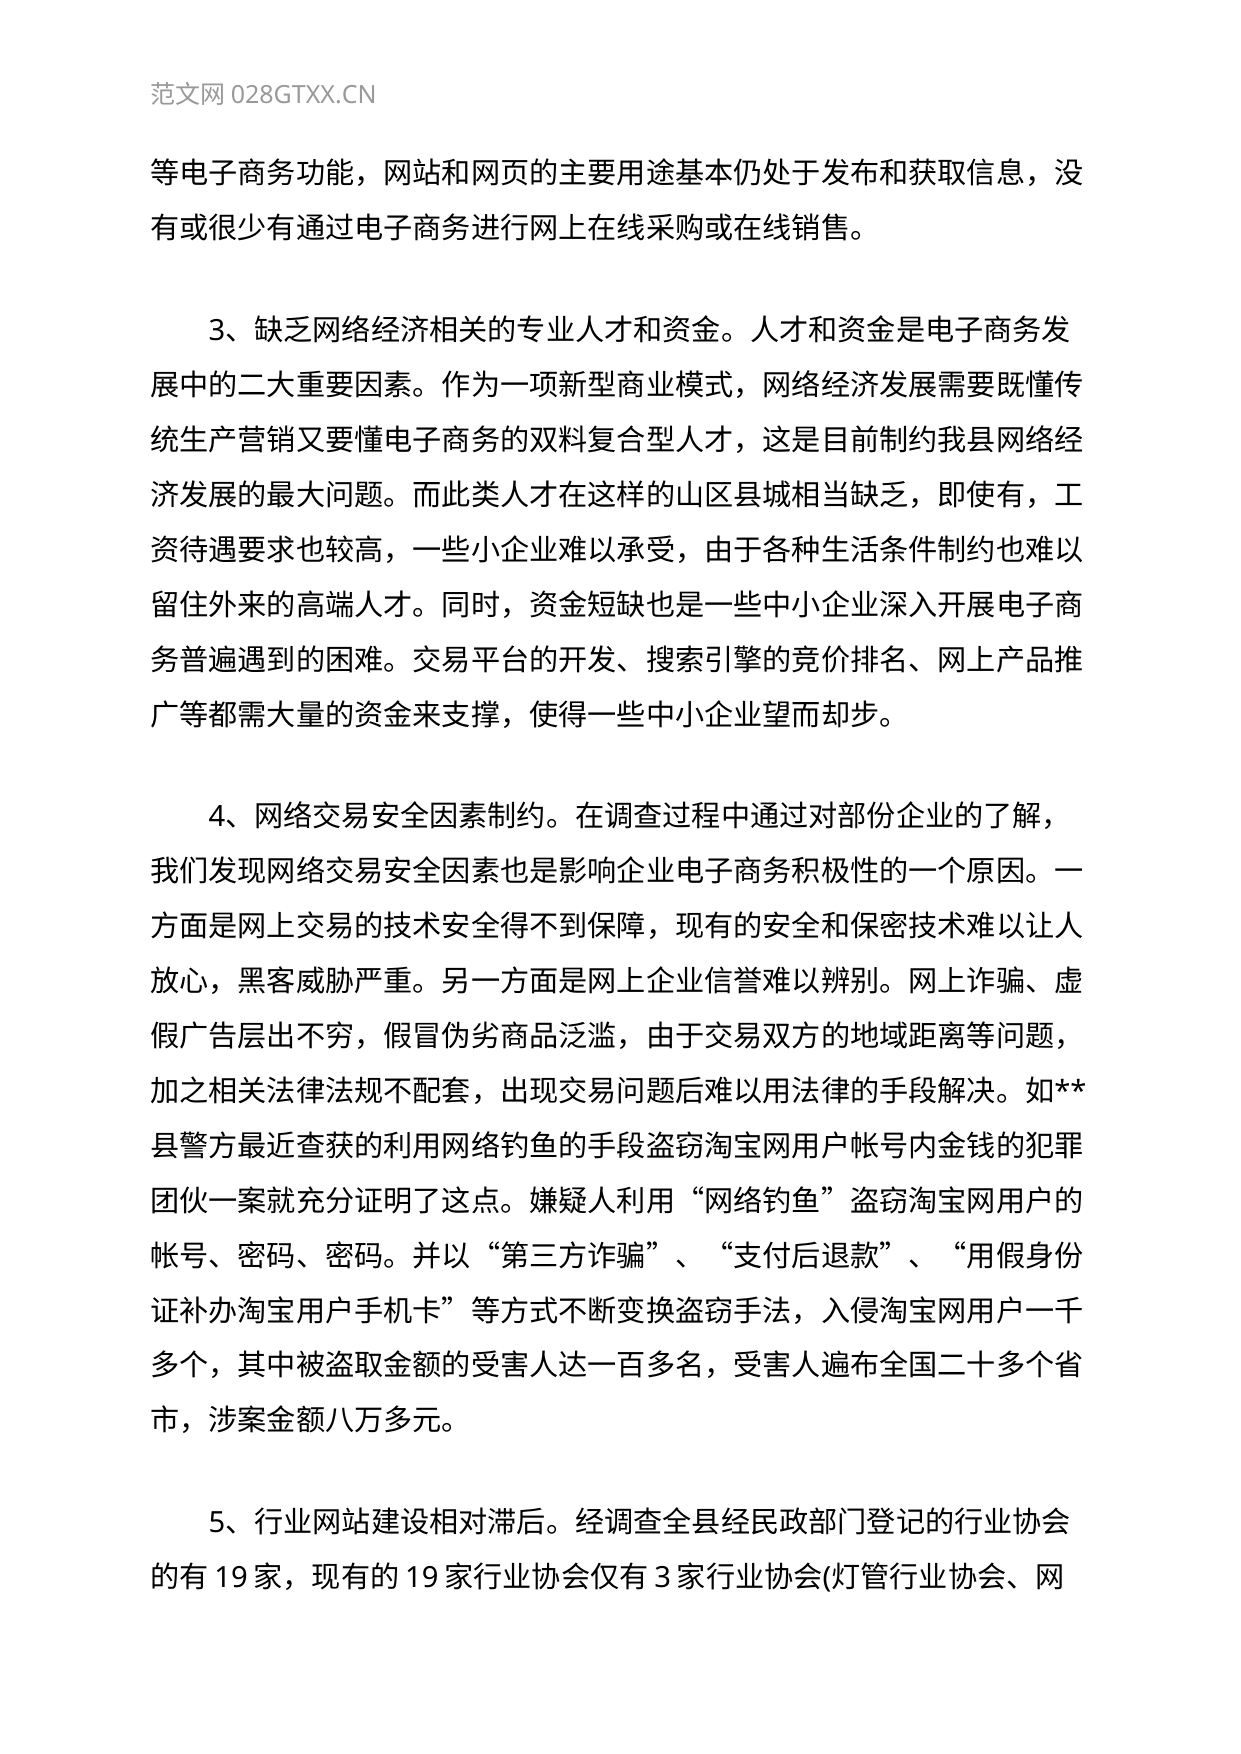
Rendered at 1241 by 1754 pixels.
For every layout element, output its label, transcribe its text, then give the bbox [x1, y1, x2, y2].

text 3、缺乏网络经济相关的专业人才和资金。人才和资金是电子商务发展中的二大重要因素。作为一项新型商业模式，网络经济发展需要既懂传统生产营销又要懂电子商务的双料复合型人才，这是目前制约我县网络经济发展的最大问题。而此类人才在这样的山区县城相当缺乏，即使有，工资待遇要求也较高，一些小企业难以承受，由于各种生活条件制约也难以留住外来的高端人才。同时，资金短缺也是一些中小企业深入开展电子商务普遍遇到的困难。交易平台的开发、搜索引擎的竞价排名、网上产品推广等都需大量的资金来支撑，使得一些中小企业望而却步。 [150, 307, 1090, 733]
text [150, 1499, 1090, 1596]
text 4、网络交易安全因素制约。在调查过程中通过对部份企业的了解，我们发现网络交易安全因素也是影响企业电子商务积极性的一个原因。一方面是网上交易的技术安全得不到保障，现有的安全和保密技术难以让人放心，黑客威胁严重。另一方面是网上企业信誉难以辨别。网上诈骗、虚假广告层出不穷，假冒伪劣商品泛滥，由于交易双方的地域距离等问题，加之相关法律法规不配套，出现交易问题后难以用法律的手段解决。如**县警方最近查获的利用网络钓鱼的手段盗窃淘宝网用户帐号内金钱的犯罪团伙一案就充分证明了这点。嫌疑人利用“网络钓鱼”盗窃淘宝网用户的帐号、密码、密码。并以“第三方诈骗”、“支付后退款”、“用假身份证补办淘宝用户手机卡”等方式不断变换盗窃手法，入侵淘宝网用户一千多个，其中被盗取金额的受害人达一百多名，受害人遍布全国二十多个省市，涉案金额八万多元。 [150, 793, 1090, 1439]
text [150, 150, 1090, 247]
